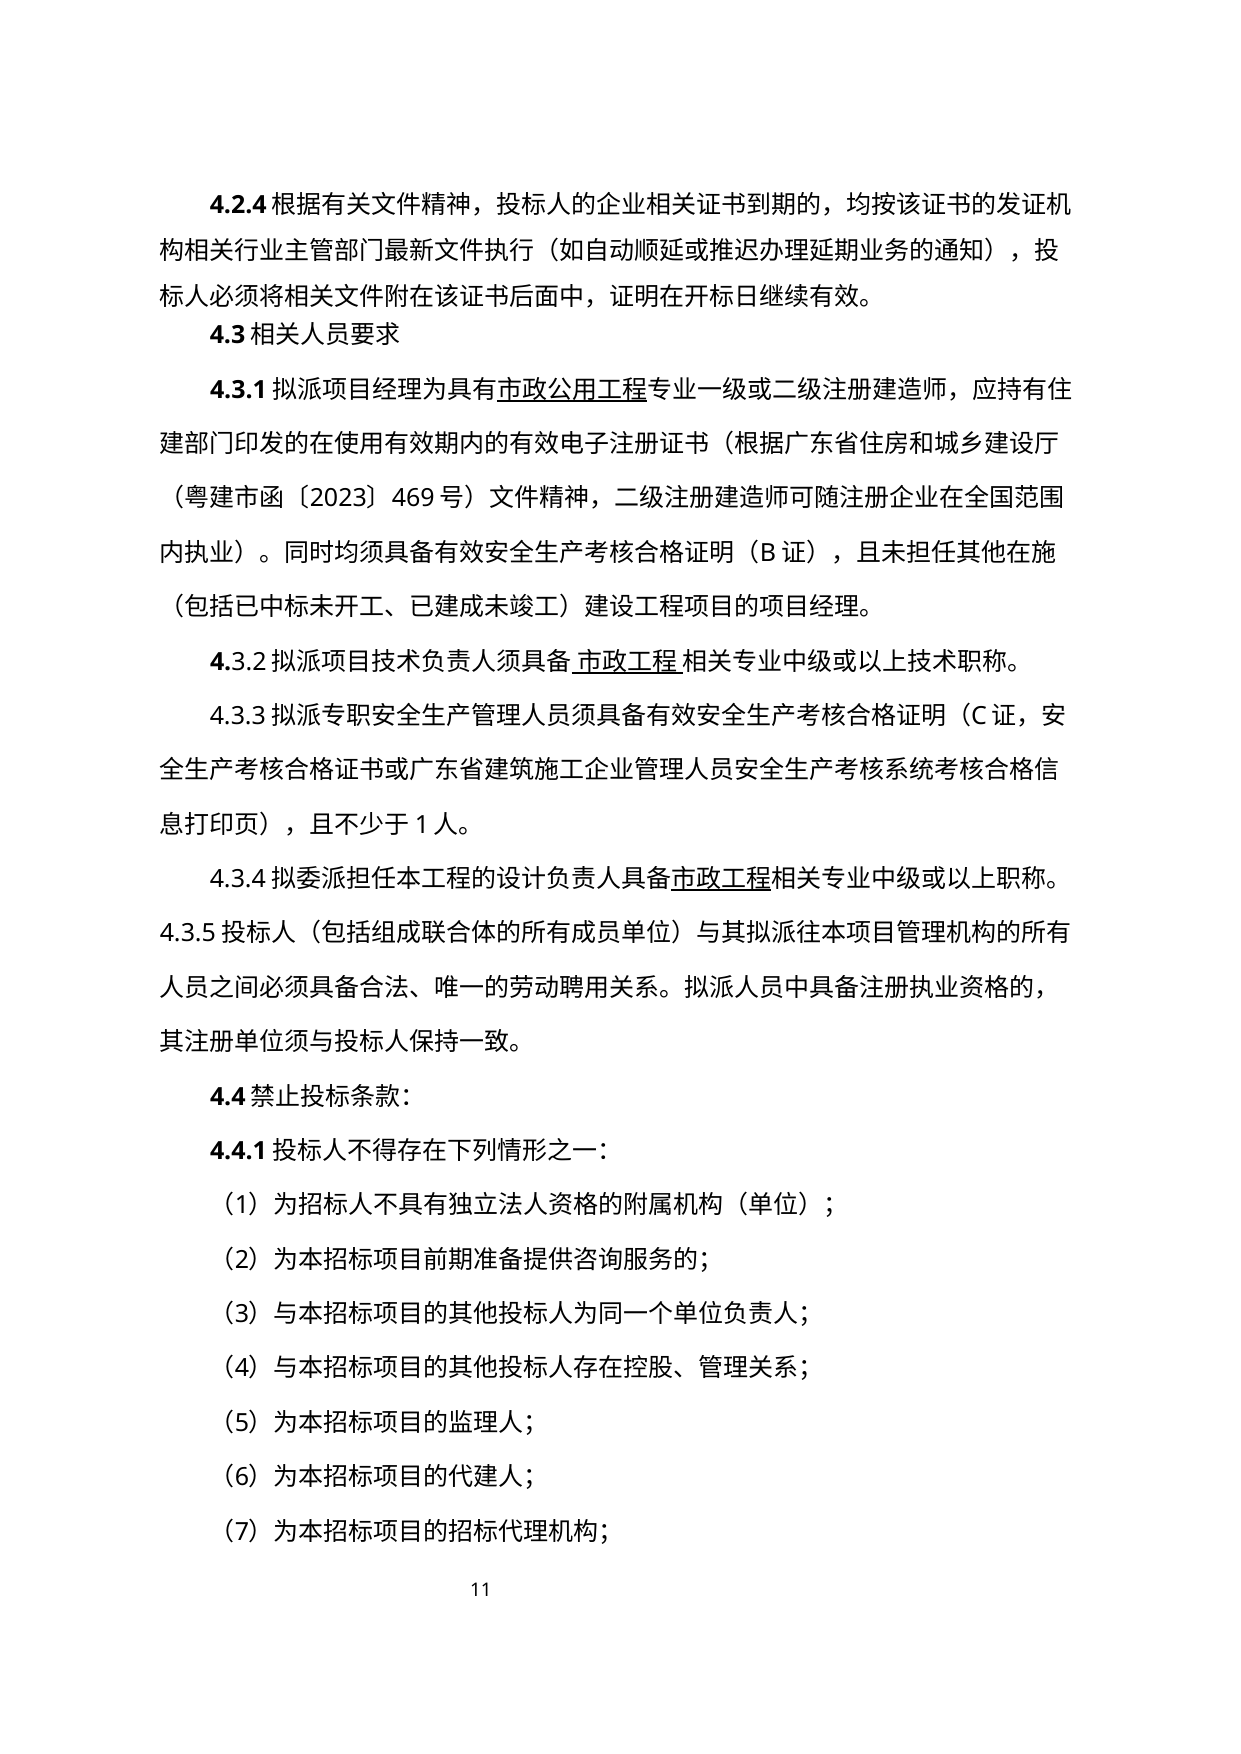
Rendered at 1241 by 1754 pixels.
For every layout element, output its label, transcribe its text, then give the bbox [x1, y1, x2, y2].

text 4.3.2拟派项目技术负责人须具备 市政工程 相关专业中级或以上技术职称。 [159, 641, 1081, 677]
text （7）为本招标项目的招标代理机构； [159, 1511, 1081, 1547]
text 4.3.3拟派专职安全生产管理人员须具备有效安全生产考核合格证明（C证，安全生产考核合格证书或广东省建筑施工企业管理人员安全生产考核系统考核合格信息打印页），且不少于1人。 [159, 695, 1081, 840]
text （6）为本招标项目的代建人； [159, 1457, 1081, 1493]
text 4.3相关人员要求 [159, 315, 1081, 351]
text 4.3.5投标人（包括组成联合体的所有成员单位）与其拟派往本项目管理机构的所有人员之间必须具备合法、唯一的劳动聘用关系。拟派人员中具备注册执业资格的，其注册单位须与投标人保持一致。 [159, 913, 1081, 1058]
text （3）与本招标项目的其他投标人为同一个单位负责人； [159, 1293, 1081, 1330]
text 4.3.4拟委派担任本工程的设计负责人具备市政工程相关专业中级或以上职称。 [159, 858, 1081, 895]
text （4）与本招标项目的其他投标人存在控股、管理关系； [159, 1348, 1081, 1384]
text 4.3.1拟派项目经理为具有市政公用工程专业一级或二级注册建造师，应持有住建部门印发的在使用有效期内的有效电子注册证书（根据广东省住房和城乡建设厅（粤建市函〔2023〕469号）文件精神，二级注册建造师可随注册企业在全国范围内执业）。同时均须具备有效安全生产考核合格证明（B证），且未担任其他在施（包括已中标未开工、已建成未竣工）建设工程项目的项目经理。 [159, 369, 1081, 623]
text 4.4.1投标人不得存在下列情形之一： [159, 1130, 1081, 1167]
text 4.2.4根据有关文件精神，投标人的企业相关证书到期的，均按该证书的发证机构相关行业主管部门最新文件执行（如自动顺延或推迟办理延期业务的通知），投标人必须将相关文件附在该证书后面中，证明在开标日继续有效。 [159, 177, 1081, 315]
text （5）为本招标项目的监理人； [159, 1402, 1081, 1438]
text （2）为本招标项目前期准备提供咨询服务的； [159, 1239, 1081, 1275]
text （1）为招标人不具有独立法人资格的附属机构（单位）； [159, 1185, 1081, 1221]
text 4.4禁止投标条款： [159, 1076, 1081, 1112]
